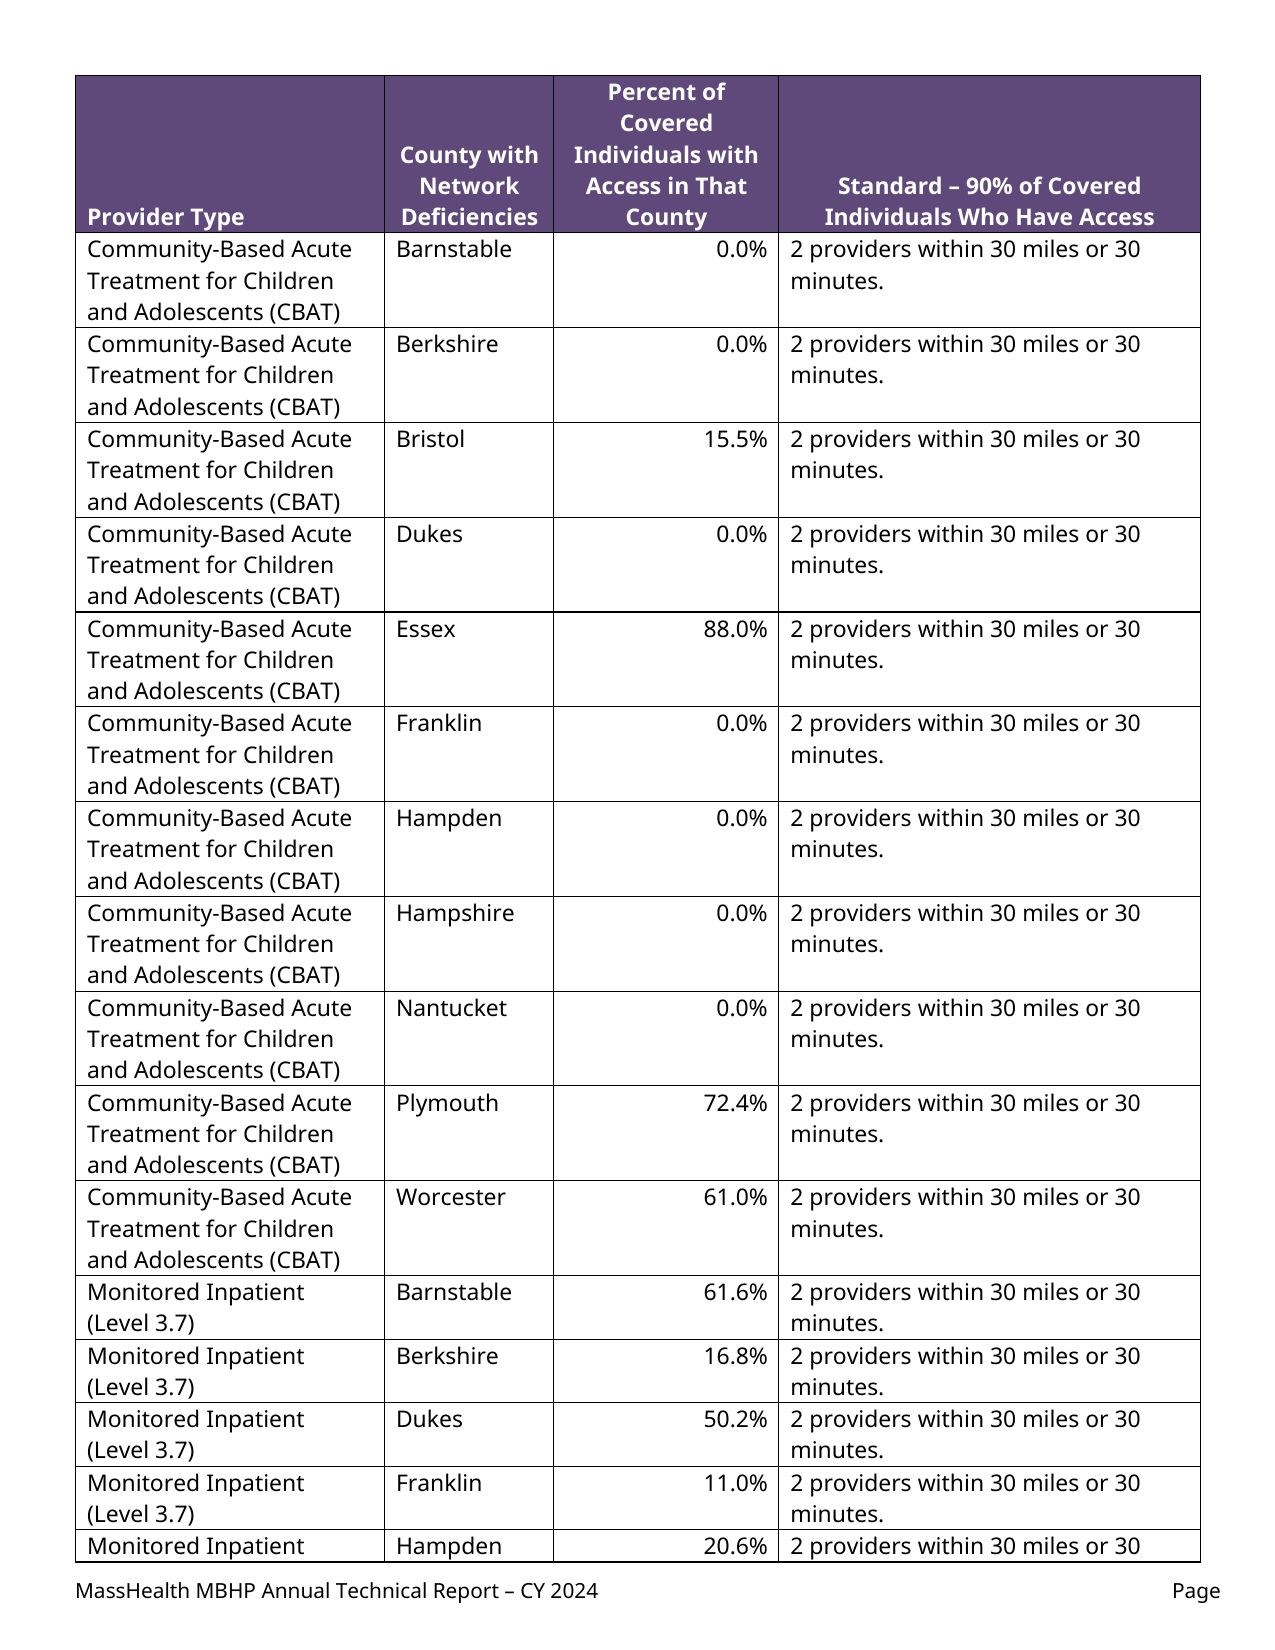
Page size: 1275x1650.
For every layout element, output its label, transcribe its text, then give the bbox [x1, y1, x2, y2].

table_cell Plymouth [385, 1086, 553, 1180]
table_cell 2 providers within 30 miles or 30 minutes. [779, 1340, 1200, 1402]
table_cell 2 providers within 30 miles or 30 minutes. [779, 423, 1200, 517]
table_cell 2 providers within 30 miles or 30 minutes. [779, 707, 1200, 801]
table_cell Community-Based Acute Treatment for Children and Adolescents (CBAT) [76, 518, 384, 611]
table_cell Community-Based Acute Treatment for Children and Adolescents (CBAT) [76, 613, 384, 706]
table_cell Monitored Inpatient (Level 3.7) [76, 1403, 384, 1466]
table_cell Dukes [385, 1403, 553, 1466]
table_cell Barnstable [385, 233, 553, 327]
table_cell Franklin [385, 1467, 553, 1529]
table_cell Monitored Inpatient (Level 3.7) [76, 1276, 384, 1338]
table_header Standard – 90% of Covered Individuals Who Have Access [779, 76, 1200, 232]
table_cell Community-Based Acute Treatment for Children and Adolescents (CBAT) [76, 1086, 384, 1180]
table_cell 2 providers within 30 miles or 30 minutes. [779, 613, 1200, 706]
table_cell Berkshire [385, 1340, 553, 1402]
table_cell 2 providers within 30 miles or 30 minutes. [779, 992, 1200, 1085]
table_cell Community-Based Acute Treatment for Children and Adolescents (CBAT) [76, 802, 384, 896]
table_cell 2 providers within 30 miles or 30 minutes. [779, 1467, 1200, 1529]
table_cell Monitored Inpatient (Level 3.7) [76, 1530, 384, 1561]
table_cell Monitored Inpatient (Level 3.7) [76, 1467, 384, 1529]
table_cell Nantucket [385, 992, 553, 1085]
table_cell Community-Based Acute Treatment for Children and Adolescents (CBAT) [76, 328, 384, 422]
table_cell 20.6% [554, 1530, 778, 1561]
table_cell Franklin [385, 707, 553, 801]
table_header Provider Type [76, 76, 384, 232]
table_cell 0.0% [554, 897, 778, 991]
table_cell Community-Based Acute Treatment for Children and Adolescents (CBAT) [76, 992, 384, 1085]
table_cell 88.0% [554, 613, 778, 706]
table_cell 0.0% [554, 518, 778, 611]
table_header County with Network Deficiencies [385, 76, 553, 232]
table_cell 0.0% [554, 992, 778, 1085]
table_cell 2 providers within 30 miles or 30 minutes. [779, 233, 1200, 327]
table_cell 2 providers within 30 miles or 30 minutes. [779, 1276, 1200, 1338]
table_cell 50.2% [554, 1403, 778, 1466]
table_cell 2 providers within 30 miles or 30 minutes. [779, 518, 1200, 611]
table_cell Barnstable [385, 1276, 553, 1338]
table_cell Community-Based Acute Treatment for Children and Adolescents (CBAT) [76, 1181, 384, 1275]
table_cell Dukes [385, 518, 553, 611]
table_cell 2 providers within 30 miles or 30 minutes. [779, 328, 1200, 422]
table_cell 61.0% [554, 1181, 778, 1275]
table_cell 15.5% [554, 423, 778, 517]
table_cell 2 providers within 30 miles or 30 minutes. [779, 1086, 1200, 1180]
table_cell Monitored Inpatient (Level 3.7) [76, 1340, 384, 1402]
table_cell Community-Based Acute Treatment for Children and Adolescents (CBAT) [76, 897, 384, 991]
table_cell Community-Based Acute Treatment for Children and Adolescents (CBAT) [76, 233, 384, 327]
table_cell Essex [385, 613, 553, 706]
table_cell 2 providers within 30 miles or 30 minutes. [779, 1403, 1200, 1466]
table_cell 61.6% [554, 1276, 778, 1338]
table_cell 0.0% [554, 233, 778, 327]
table_cell Hampshire [385, 897, 553, 991]
table_header Percent of Covered Individuals with Access in That County [554, 76, 778, 232]
table_cell Worcester [385, 1181, 553, 1275]
table_cell 2 providers within 30 miles or 30 minutes. [779, 897, 1200, 991]
table_cell 2 providers within 30 miles or 30 minutes. [779, 1530, 1200, 1561]
table_cell 2 providers within 30 miles or 30 minutes. [779, 1181, 1200, 1275]
table_cell 0.0% [554, 707, 778, 801]
table_cell Community-Based Acute Treatment for Children and Adolescents (CBAT) [76, 423, 384, 517]
table_cell 0.0% [554, 802, 778, 896]
table_cell 72.4% [554, 1086, 778, 1180]
table_cell Bristol [385, 423, 553, 517]
table_cell 2 providers within 30 miles or 30 minutes. [779, 802, 1200, 896]
table_cell Hampden [385, 1530, 553, 1561]
table_cell Hampden [385, 802, 553, 896]
table_cell 16.8% [554, 1340, 778, 1402]
table_cell Community-Based Acute Treatment for Children and Adolescents (CBAT) [76, 707, 384, 801]
table_cell 0.0% [554, 328, 778, 422]
table_cell Berkshire [385, 328, 553, 422]
table_cell 11.0% [554, 1467, 778, 1529]
